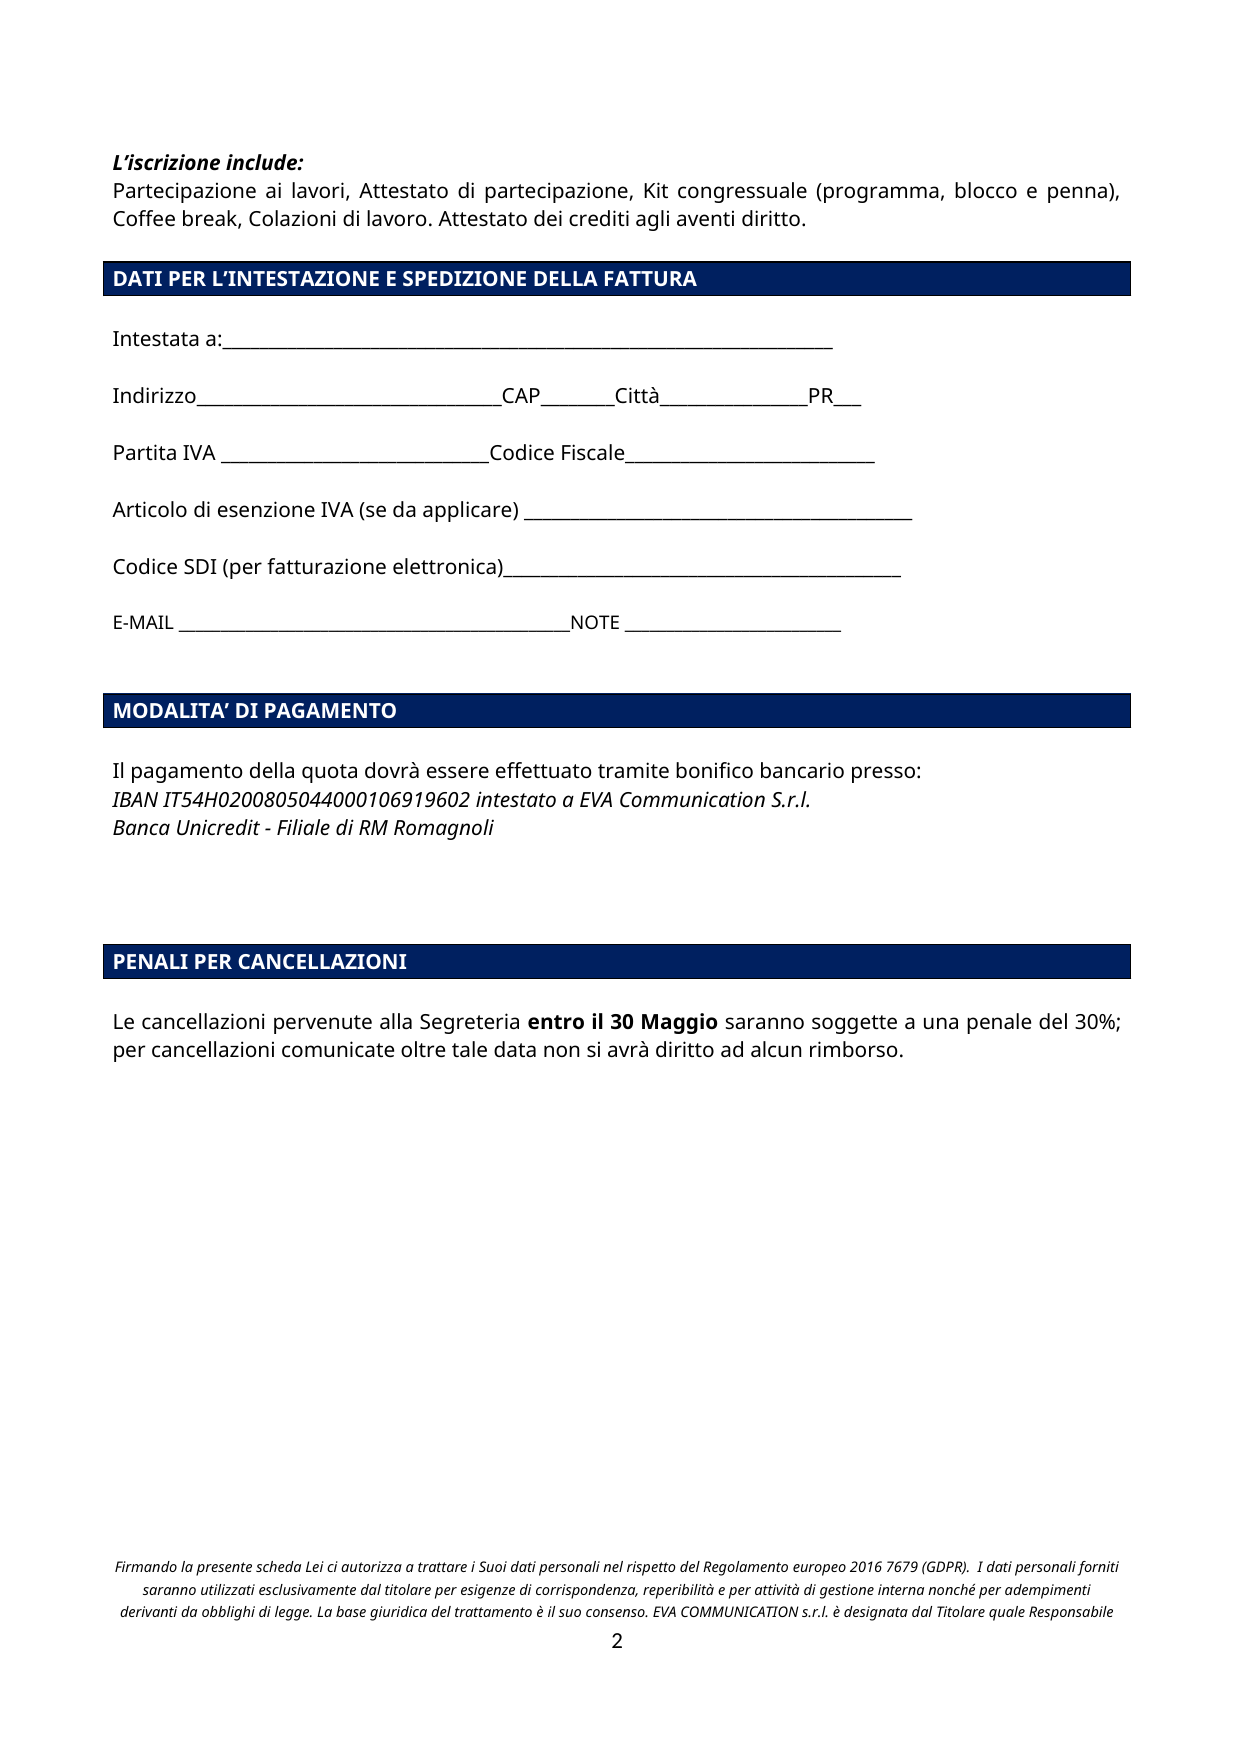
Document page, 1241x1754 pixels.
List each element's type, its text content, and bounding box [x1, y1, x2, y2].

text DATI PER L’INTESTAZIONE E SPEDIZIONE DELLA FATTURA [104, 263, 1130, 295]
text Le cancellazioni pervenute alla Segreteria entro il 30 Maggio saranno soggette a una penale del 30%; per cancellazioni comunicate oltre tale data non si avrà diritto ad alcun rimborso. [112, 1007, 1122, 1064]
text Il pagamento della quota dovrà essere effettuato tramite bonifico bancario presso: [112, 757, 1122, 785]
text PENALI PER CANCELLAZIONI [104, 945, 1130, 978]
text Articolo di esenzione IVA (se da applicare) __________________________________________ [112, 495, 1122, 524]
text Banca Unicredit - Filiale di RM Romagnoli [112, 813, 1122, 842]
text Partecipazione ai lavori, Attestato di partecipazione, Kit congressuale (programma, blocco e penna), Coffee break, Colazioni di lavoro. Attestato dei crediti agli aventi diritto. [112, 176, 1122, 233]
text Partita IVA _____________________________Codice Fiscale___________________________ [112, 438, 1122, 467]
text L’iscrizione include: [112, 148, 1122, 176]
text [112, 1557, 1122, 1622]
text E-MAIL _______________________________________________NOTE __________________________ [112, 609, 1122, 634]
text MODALITA’ DI PAGAMENTO [104, 695, 1130, 727]
text IBAN IT54H0200805044000106919602 intestato a EVA Communication S.r.l. [112, 785, 1122, 813]
text Intestata a:__________________________________________________________________ [112, 324, 1122, 353]
text Codice SDI (per fatturazione elettronica)___________________________________________ [112, 552, 1122, 581]
text Indirizzo_________________________________CAP________Città________________PR___ [112, 381, 1122, 410]
